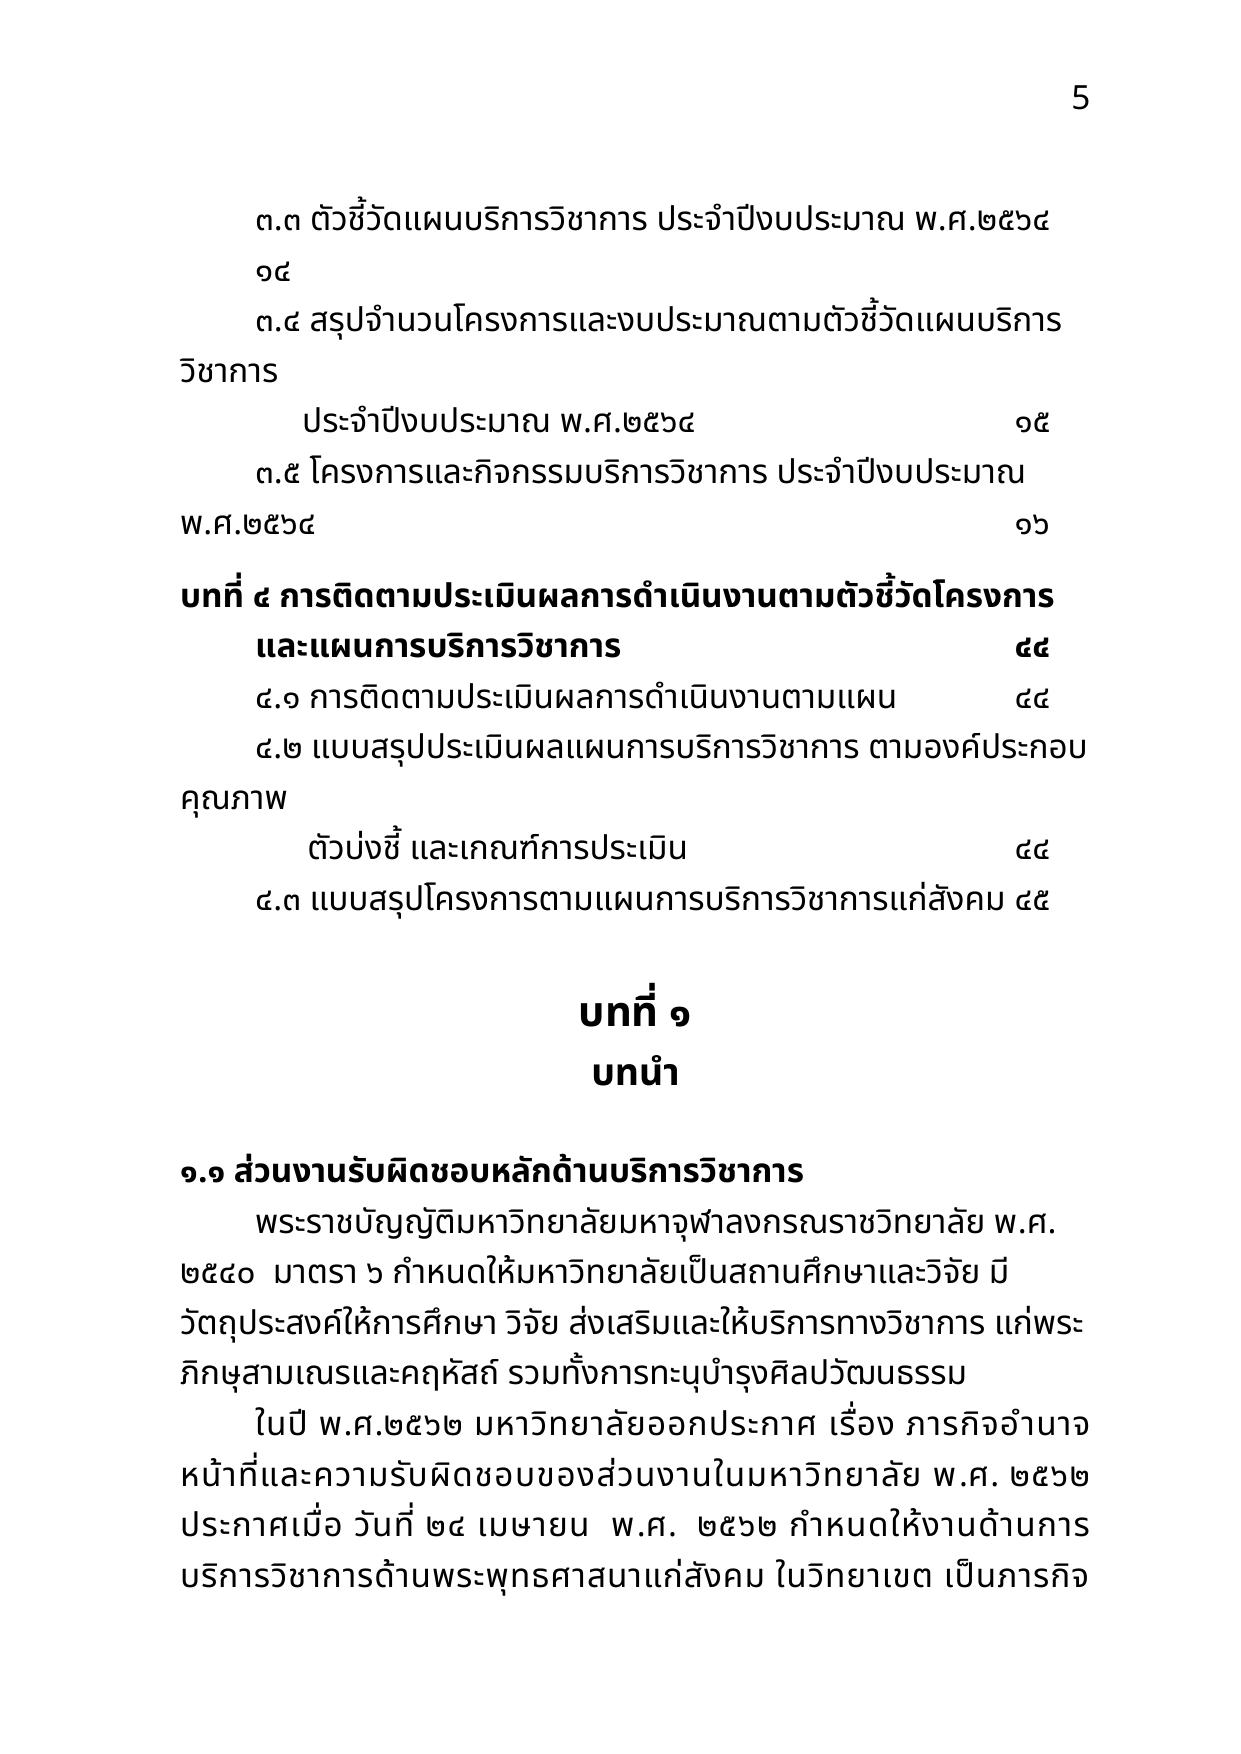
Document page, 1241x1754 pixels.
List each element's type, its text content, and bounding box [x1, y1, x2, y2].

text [180, 1400, 1090, 1602]
text บทที่ ๑ [180, 982, 1090, 1045]
text ๔.๒ แบบสรุปประเมินผลแผนการบริการวิชาการ ตามองค์ประกอบคุณภาพ [180, 723, 1090, 824]
text และแผนการบริการวิชาการ ๔๔ [180, 622, 1090, 673]
text ประจำปีงบประมาณ พ.ศ.๒๕๖๔ ๑๕ [180, 397, 1090, 448]
text บทที่ ๔ การติดตามประเมินผลการดำเนินงานตามตัวชี้วัดโครงการ [180, 572, 1090, 622]
text ๑.๑ ส่วนงานรับผิดชอบหลักด้านบริการวิชาการ [180, 1147, 1090, 1198]
text ๔.๓ แบบสรุปโครงการตามแผนการบริการวิชาการแก่สังคม ๔๕ [180, 875, 1090, 925]
text บทนำ [180, 1045, 1090, 1102]
text ตัวบ่งชี้ และเกณฑ์การประเมิน ๔๔ [180, 824, 1090, 875]
text ๓.๔ สรุปจำนวนโครงการและงบประมาณตามตัวชี้วัดแผนบริการวิชาการ [180, 296, 1090, 397]
text ๓.๕ โครงการและกิจกรรมบริการวิชาการ ประจำปีงบประมาณ พ.ศ.๒๕๖๔ ๑๖ [180, 448, 1090, 549]
text พระราชบัญญัติมหาวิทยาลัยมหาจุฬาลงกรณราชวิทยาลัย พ.ศ. ๒๕๔๐ มาตรา ๖ กำหนดให้มหาวิทยาลัยเป็นสถานศึกษาและวิจัย มีวัตถุประสงค์ให้การศึกษา วิจัย ส่งเสริมและให้บริการทางวิชาการ แก่พระภิกษุสามเณรและคฤหัสถ์ รวมทั้งการทะนุบำรุงศิลปวัฒนธรรม [180, 1198, 1090, 1400]
text ๔.๑ การติดตามประเมินผลการดำเนินงานตามแผน ๔๔ [180, 673, 1090, 723]
text ๓.๓ ตัวชี้วัดแผนบริการวิชาการ ประจำปีงบประมาณ พ.ศ.๒๕๖๔ ๑๔ [180, 195, 1090, 296]
